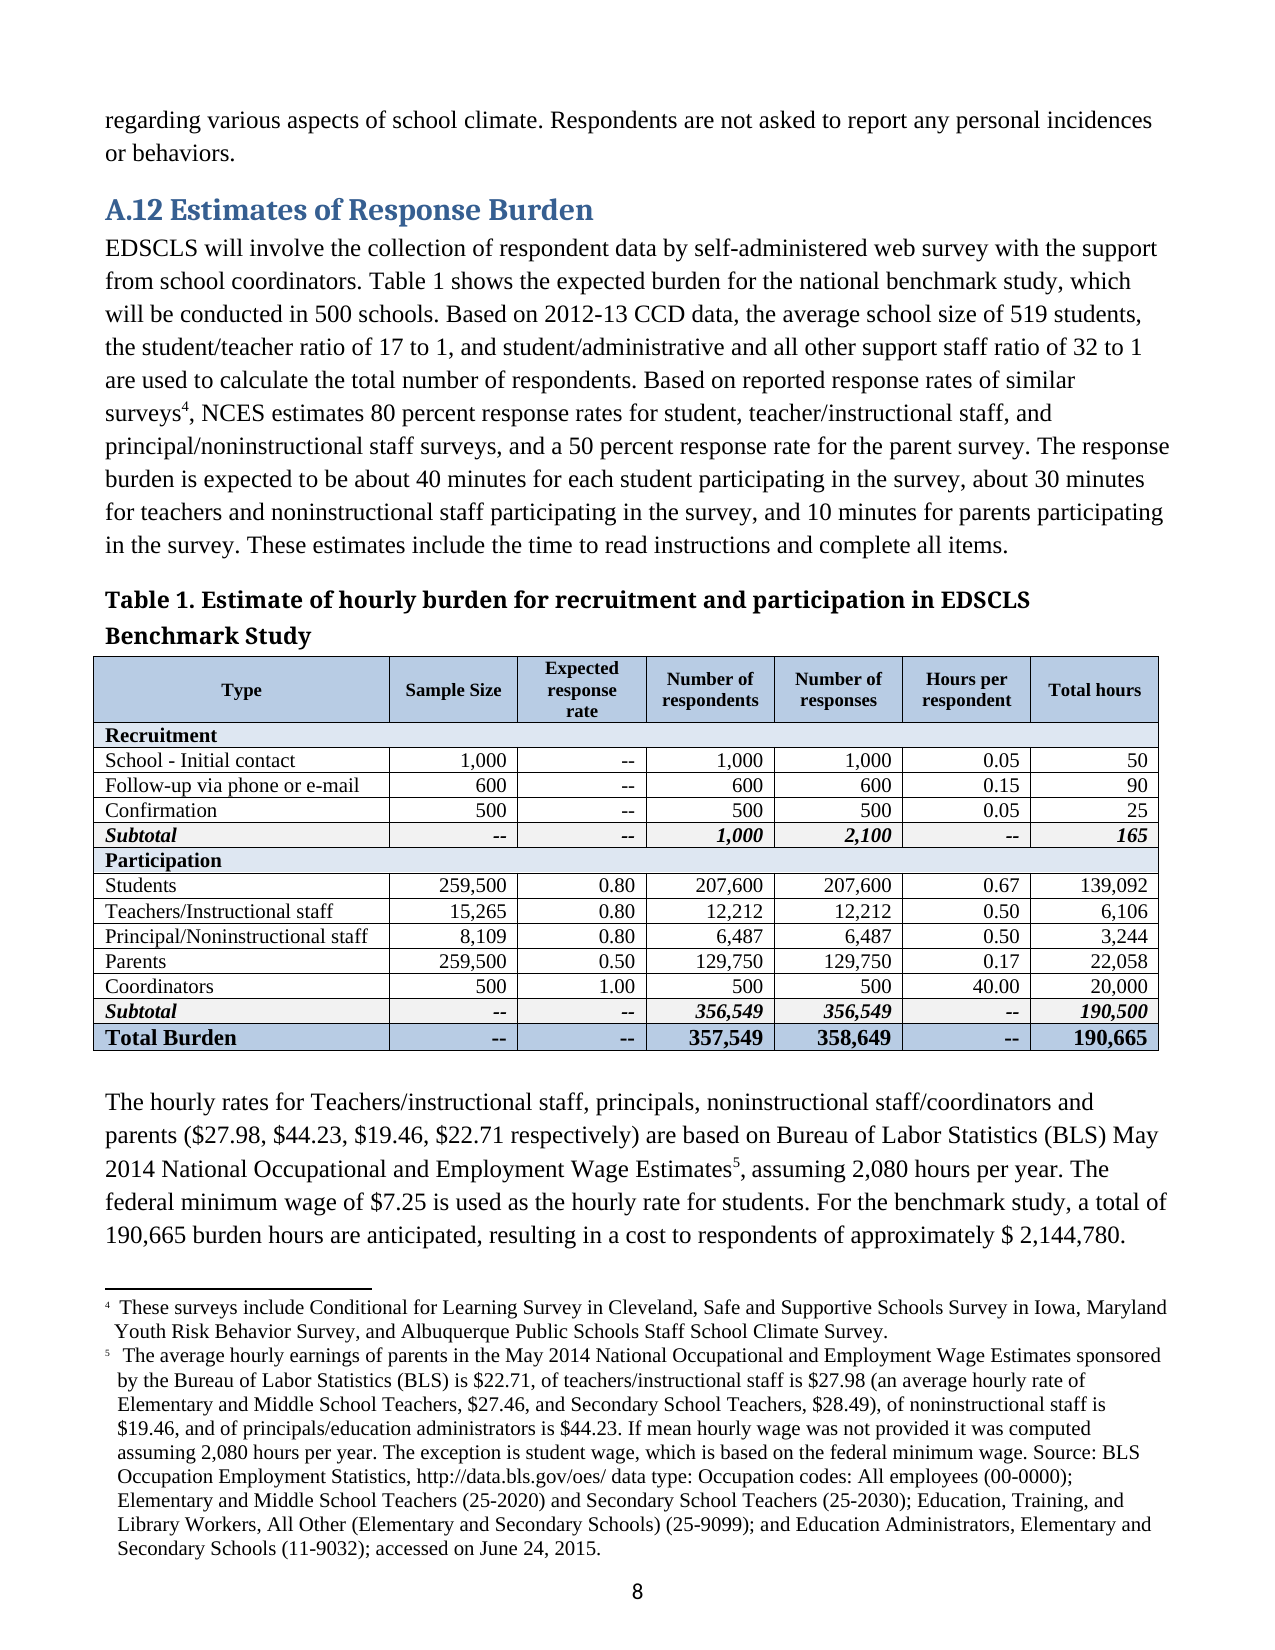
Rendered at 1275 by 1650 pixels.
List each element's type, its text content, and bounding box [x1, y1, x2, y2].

table_cell Subtotal [94, 823, 389, 847]
table_cell 25 [1031, 798, 1158, 822]
table_cell 0.50 [903, 924, 1030, 948]
table_cell 6,106 [1031, 899, 1158, 923]
table_cell Parents [94, 949, 389, 973]
table_cell Recruitment [94, 723, 1158, 747]
table_cell 165 [1031, 823, 1158, 847]
text The hourly rates for Teachers/instructional staff, principals, noninstructional staff/coordinators and parents ($27.98, $44.23, $19.46, $22.71 respectively) are based on Bureau of Labor Statistics (BLS) May 2014 National Occupational and Employment Wage Estimates, assuming 2,080 hours per year. The federal minimum wage of $7.25 is used as the hourly rate for students. For the benchmark study, a total of 190,665 burden hours are anticipated, resulting in a cost to respondents of approximately $ 2,144,780. [105, 1087, 1170, 1249]
table_cell 207,600 [647, 874, 774, 897]
table_cell Subtotal [94, 999, 389, 1023]
table_cell 0.80 [518, 874, 646, 897]
table_cell 0.05 [903, 748, 1030, 772]
table_cell 2,100 [775, 823, 902, 847]
table_cell 0.05 [903, 798, 1030, 822]
table_cell 357,549 [647, 1024, 774, 1050]
table_cell 90 [1031, 773, 1158, 797]
subtitle A.12 Estimates of Response Burden [105, 192, 1170, 228]
table_cell Participation [94, 848, 1158, 872]
table_cell 0.15 [903, 773, 1030, 797]
table_cell -- [518, 773, 646, 797]
table_cell 0.17 [903, 949, 1030, 973]
table_cell 12,212 [647, 899, 774, 923]
table_cell 12,212 [775, 899, 902, 923]
table_cell Confirmation [94, 798, 389, 822]
table_cell 500 [390, 974, 517, 998]
table_cell 139,092 [1031, 874, 1158, 897]
table_cell 500 [647, 798, 774, 822]
table_cell -- [518, 1024, 646, 1050]
table_cell -- [903, 823, 1030, 847]
table_cell 190,665 [1031, 1024, 1158, 1050]
table_cell 500 [647, 974, 774, 998]
table_cell 600 [390, 773, 517, 797]
table_cell 6,487 [647, 924, 774, 948]
table_cell 259,500 [390, 949, 517, 973]
table_header Type [94, 657, 389, 722]
table_cell 8,109 [390, 924, 517, 948]
table_cell -- [390, 823, 517, 847]
table_cell -- [518, 748, 646, 772]
table_cell School - Initial contact [94, 748, 389, 772]
table_cell -- [903, 999, 1030, 1023]
table_cell 190,500 [1031, 999, 1158, 1023]
table_cell 0.80 [518, 899, 646, 923]
table_cell 600 [775, 773, 902, 797]
table_cell 1,000 [647, 748, 774, 772]
table_cell 0.50 [518, 949, 646, 973]
table_cell 259,500 [390, 874, 517, 897]
table_cell 0.50 [903, 899, 1030, 923]
table_cell 358,649 [775, 1024, 902, 1050]
table_cell 500 [390, 798, 517, 822]
table_cell Follow-up via phone or e-mail [94, 773, 389, 797]
table_header Hours per respondent [903, 657, 1030, 722]
table_cell 0.67 [903, 874, 1030, 897]
table_cell 600 [647, 773, 774, 797]
table_cell 356,549 [647, 999, 774, 1023]
table_cell Principal/Noninstructional staff [94, 924, 389, 948]
text Table 1. Estimate of hourly burden for recruitment and participation in EDSCLS Benchmark Study [105, 584, 1170, 651]
table_cell -- [518, 999, 646, 1023]
table_cell Coordinators [94, 974, 389, 998]
table_cell -- [390, 1024, 517, 1050]
table_cell 500 [775, 974, 902, 998]
table_cell 1.00 [518, 974, 646, 998]
table_cell -- [903, 1024, 1030, 1050]
table_cell 1,000 [775, 748, 902, 772]
table_cell -- [518, 798, 646, 822]
table_cell Teachers/Instructional staff [94, 899, 389, 923]
table_cell 500 [775, 798, 902, 822]
table_cell 50 [1031, 748, 1158, 772]
table_header Sample Size [390, 657, 517, 722]
table_cell 1,000 [390, 748, 517, 772]
table_cell 0.80 [518, 924, 646, 948]
table_header Number of respondents [647, 657, 774, 722]
table_cell Total Burden [94, 1024, 389, 1050]
table_cell 1,000 [647, 823, 774, 847]
table_cell 129,750 [647, 949, 774, 973]
table_header Total hours [1031, 657, 1158, 722]
table_cell -- [518, 823, 646, 847]
table_cell -- [390, 999, 517, 1023]
text EDSCLS will involve the collection of respondent data by self-administered web survey with the support from school coordinators. Table 1 shows the expected burden for the national benchmark study, which will be conducted in 500 schools. Based on 2012-13 CCD data, the average school size of 519 students, the student/teacher ratio of 17 to 1, and student/administrative and all other support staff ratio of 32 to 1 are used to calculate the total number of respondents. Based on reported response rates of similar surveys, NCES estimates 80 percent response rates for student, teacher/instructional staff, and principal/noninstructional staff surveys, and a 50 percent response rate for the parent survey. The response burden is expected to be about 40 minutes for each student participating in the survey, about 30 minutes for teachers and noninstructional staff participating in the survey, and 10 minutes for parents participating in the survey. These estimates include the time to read instructions and complete all items. [105, 233, 1170, 559]
table_cell 356,549 [775, 999, 902, 1023]
table_cell 207,600 [775, 874, 902, 897]
table_header Number of responses [775, 657, 902, 722]
table_cell 15,265 [390, 899, 517, 923]
table_cell 129,750 [775, 949, 902, 973]
table_cell 22,058 [1031, 949, 1158, 973]
table_header Expected response rate [518, 657, 646, 722]
table_cell 20,000 [1031, 974, 1158, 998]
table_cell 6,487 [775, 924, 902, 948]
table_cell 40.00 [903, 974, 1030, 998]
table_cell 3,244 [1031, 924, 1158, 948]
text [105, 105, 1170, 167]
table_cell Students [94, 874, 389, 897]
